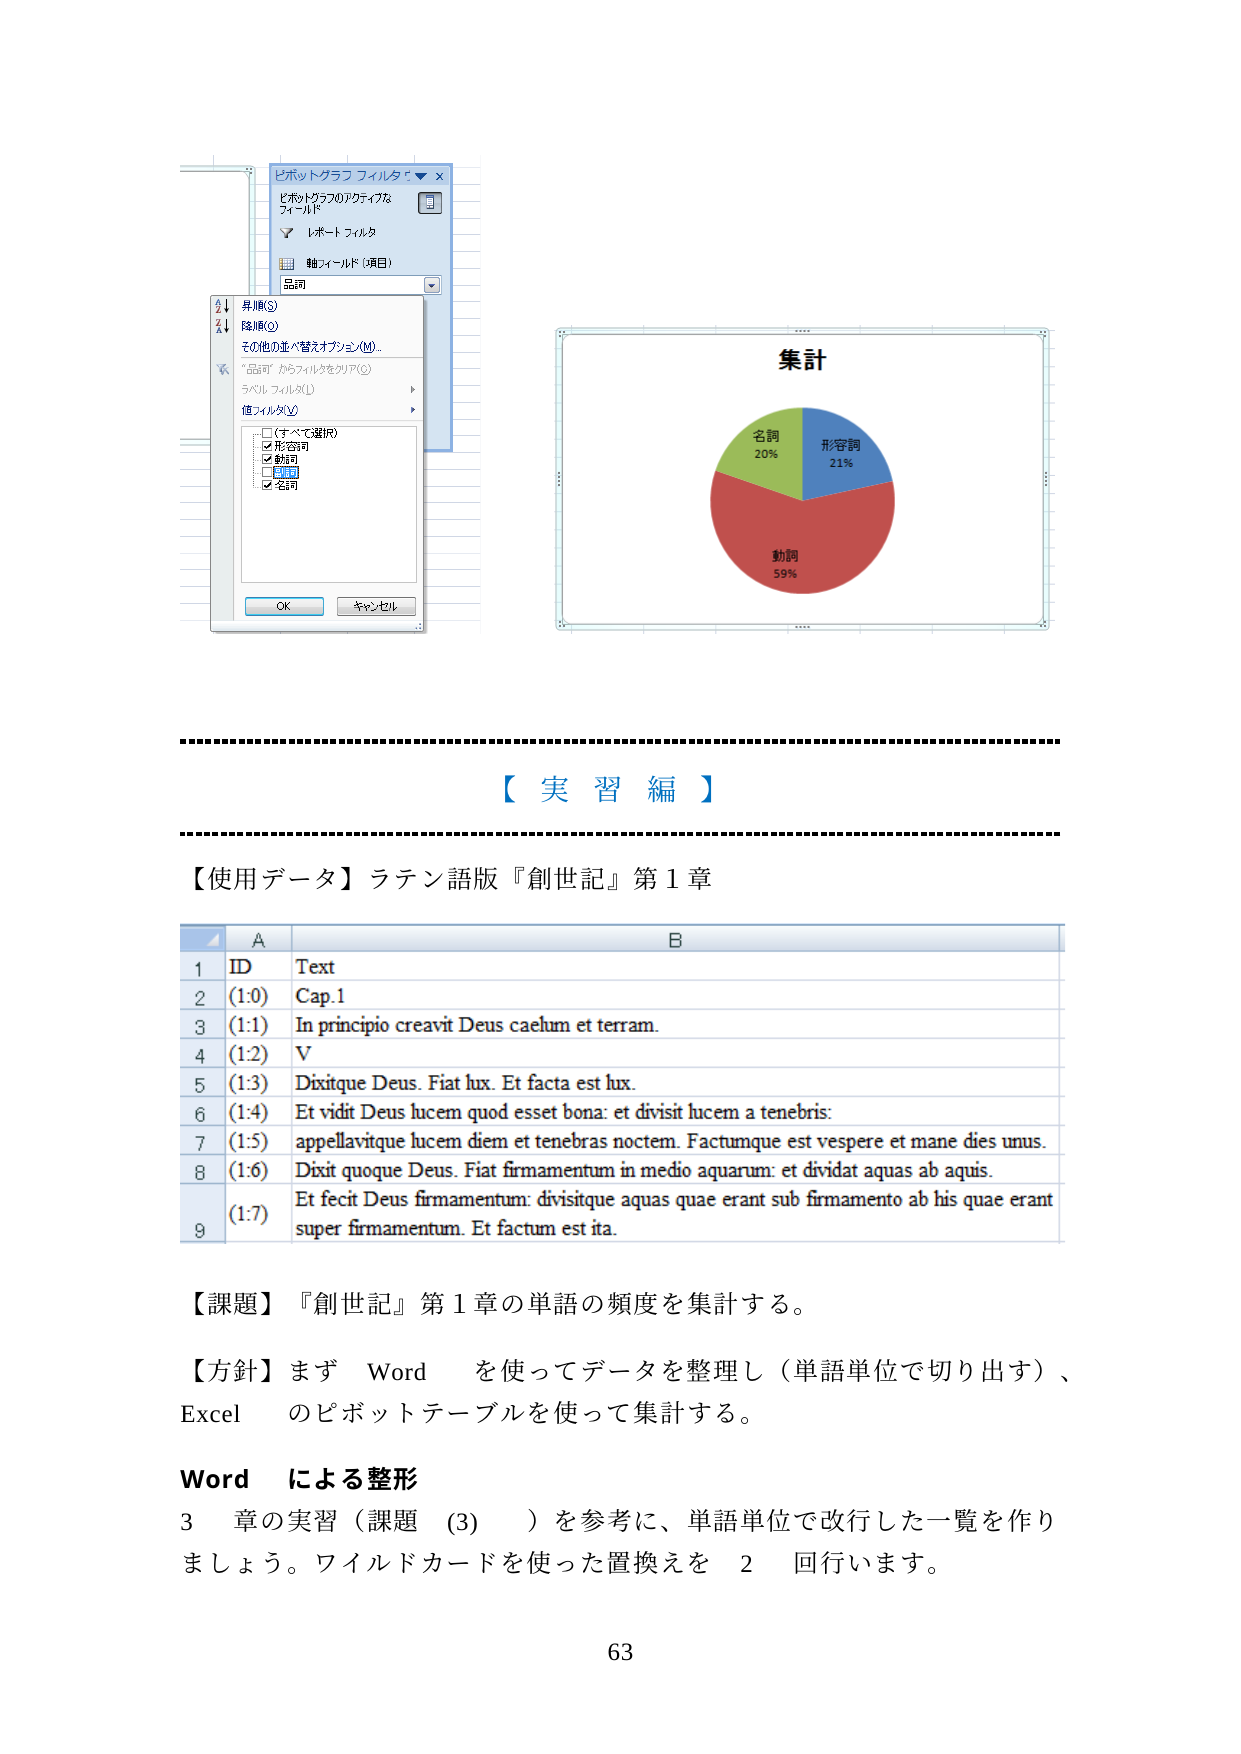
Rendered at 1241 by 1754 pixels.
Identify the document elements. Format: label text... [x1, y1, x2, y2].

picture [180, 155, 481, 634]
text 【方針】まずWordを使ってデータを整理し（単語単位で切り出す）、Excelのピボットテーブルを使って集計する。 [180, 1349, 1060, 1432]
picture [554, 325, 1055, 634]
text 【実習編】 [180, 739, 1060, 836]
text 3章の実習（課題(3)）を参考に、単語単位で改行した一覧を作りましょう。ワイルドカードを使った置換えを2回行います。 [180, 1499, 1060, 1582]
text 【課題】『創世記』第１章の単語の頻度を集計する。 [180, 1282, 1060, 1324]
picture [180, 923, 1066, 1244]
text 【使用データ】ラテン語版『創世記』第１章 [180, 857, 1060, 899]
text Wordによる整形 [180, 1457, 1060, 1499]
